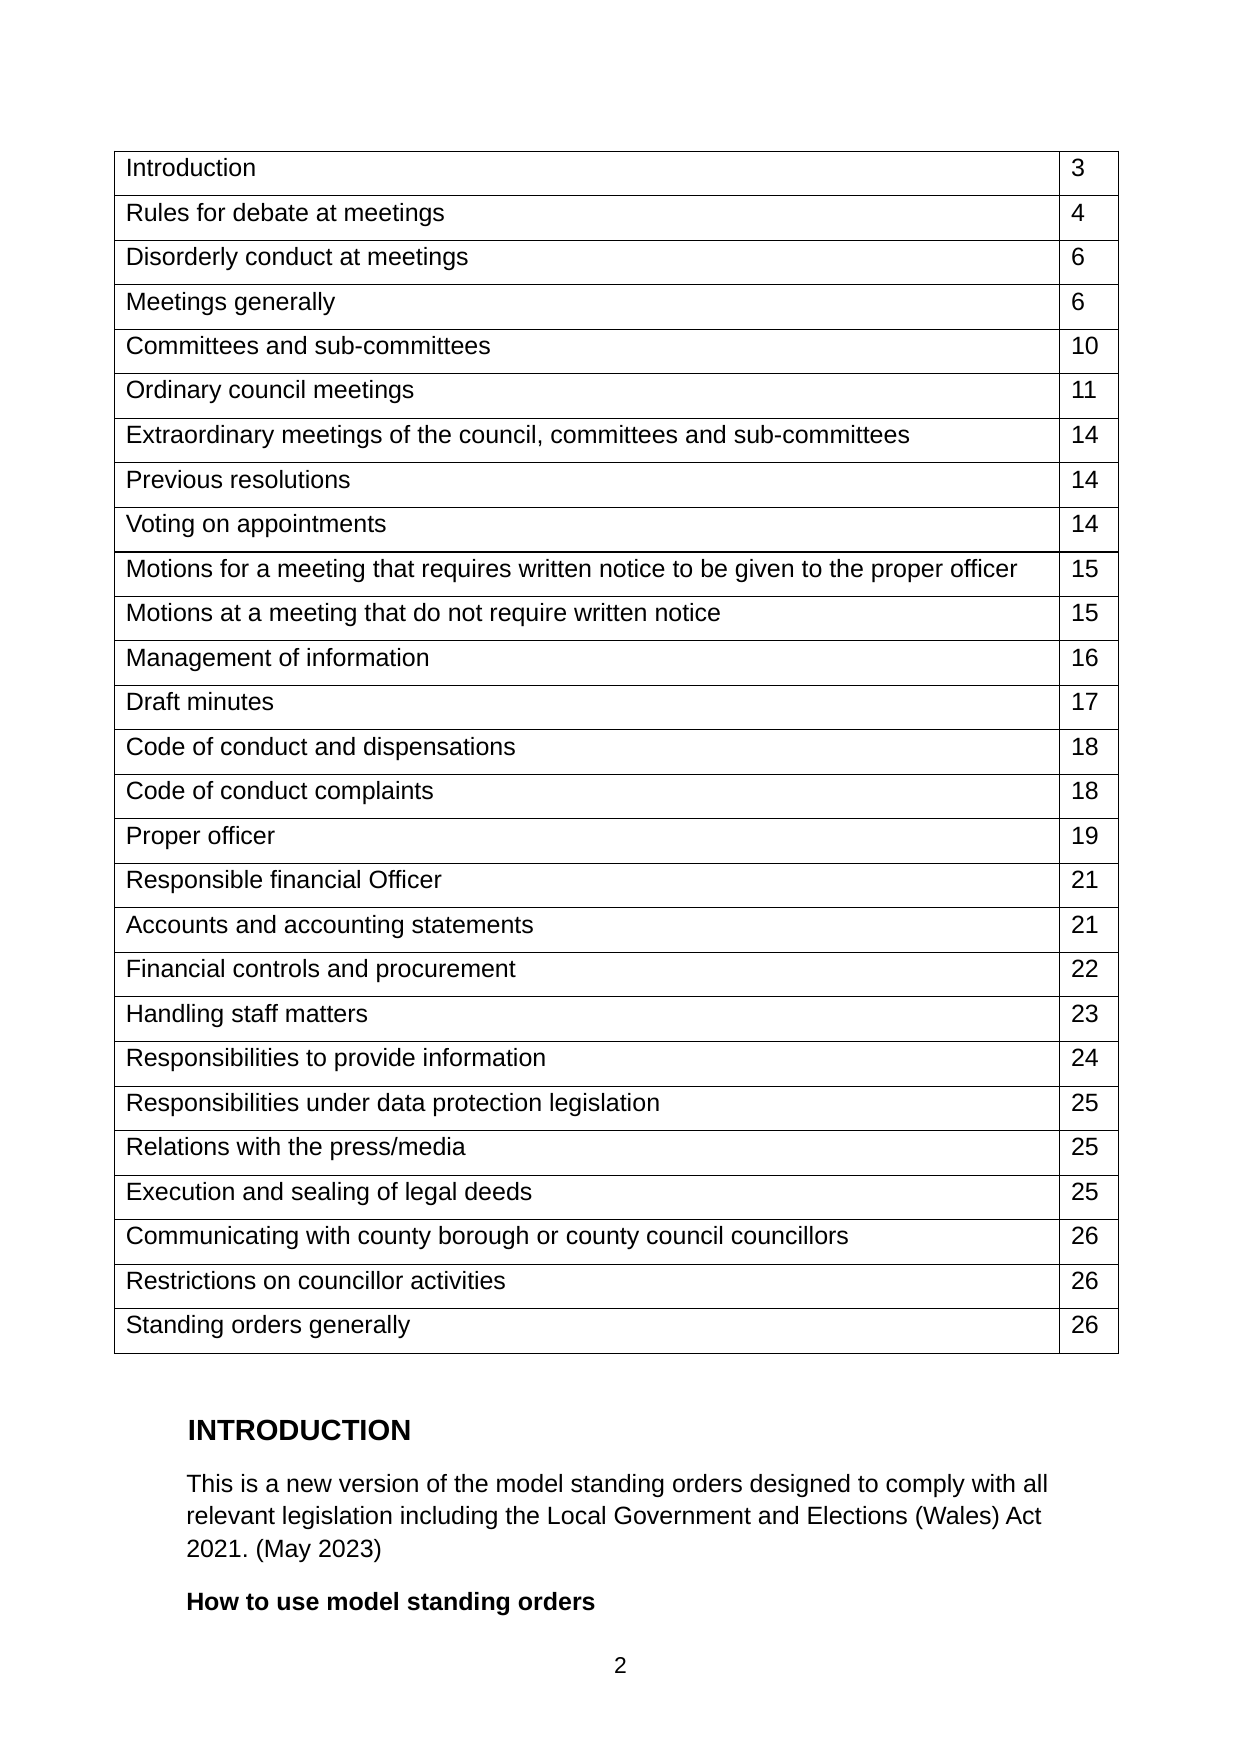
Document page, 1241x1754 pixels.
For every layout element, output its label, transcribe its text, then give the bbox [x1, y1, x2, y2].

table_cell Extraordinary meetings of the council, committees and sub-committees [115, 419, 1059, 462]
table_cell 11 [1060, 374, 1118, 417]
table_cell 4 [1060, 196, 1118, 239]
table_cell Motions for a meeting that requires written notice to be given to the proper officer [115, 553, 1059, 596]
table_cell Disorderly conduct at meetings [115, 241, 1059, 284]
table_cell Responsible financial Officer [115, 864, 1059, 907]
table_cell 6 [1060, 241, 1118, 284]
table_cell 26 [1060, 1265, 1118, 1308]
table_cell Standing orders generally [115, 1309, 1059, 1352]
table_cell 26 [1060, 1220, 1118, 1263]
table_cell Management of information [115, 641, 1059, 685]
table_header Introduction [115, 152, 1059, 195]
table_cell 21 [1060, 908, 1118, 952]
table_cell Code of conduct and dispensations [115, 730, 1059, 774]
table_cell 24 [1060, 1042, 1118, 1086]
table_cell 15 [1060, 597, 1118, 640]
subtitle INTRODUCTION [188, 1413, 1053, 1447]
table_cell 14 [1060, 419, 1118, 462]
table_cell Committees and sub-committees [115, 330, 1059, 373]
table_cell 18 [1060, 730, 1118, 774]
table_cell Execution and sealing of legal deeds [115, 1176, 1059, 1219]
table_cell Responsibilities to provide information [115, 1042, 1059, 1086]
table_cell Meetings generally [115, 285, 1059, 328]
table_cell 25 [1060, 1131, 1118, 1174]
table_cell 25 [1060, 1176, 1118, 1219]
table_cell 25 [1060, 1087, 1118, 1130]
table_cell Restrictions on councillor activities [115, 1265, 1059, 1308]
table_cell Motions at a meeting that do not require written notice [115, 597, 1059, 640]
table_cell 14 [1060, 508, 1118, 551]
table_cell Relations with the press/media [115, 1131, 1059, 1174]
table_cell Rules for debate at meetings [115, 196, 1059, 239]
table_cell 14 [1060, 463, 1118, 507]
table_cell 19 [1060, 819, 1118, 863]
table_cell Draft minutes [115, 686, 1059, 729]
table_cell 17 [1060, 686, 1118, 729]
table_header 3 [1060, 152, 1118, 195]
table_cell 18 [1060, 775, 1118, 818]
table_cell 10 [1060, 330, 1118, 373]
table_cell 16 [1060, 641, 1118, 685]
table_cell Responsibilities under data protection legislation [115, 1087, 1059, 1130]
table_cell 6 [1060, 285, 1118, 328]
table_cell Proper officer [115, 819, 1059, 863]
table_cell Accounts and accounting statements [115, 908, 1059, 952]
table_cell 22 [1060, 953, 1118, 996]
table_cell Voting on appointments [115, 508, 1059, 551]
table_cell Ordinary council meetings [115, 374, 1059, 417]
table_cell 23 [1060, 997, 1118, 1041]
table_cell 21 [1060, 864, 1118, 907]
text This is a new version of the model standing orders designed to comply with all relevant legislation including the Local Government and Elections (Wales) Act 2021. (May 2023) [186, 1469, 1052, 1562]
table_cell Communicating with county borough or county council councillors [115, 1220, 1059, 1263]
table_cell Previous resolutions [115, 463, 1059, 507]
text How to use model standing orders [186, 1587, 1053, 1616]
table_cell 26 [1060, 1309, 1118, 1352]
table_cell Code of conduct complaints [115, 775, 1059, 818]
table_cell Financial controls and procurement [115, 953, 1059, 996]
table_cell Handling staff matters [115, 997, 1059, 1041]
table_cell 15 [1060, 553, 1118, 596]
